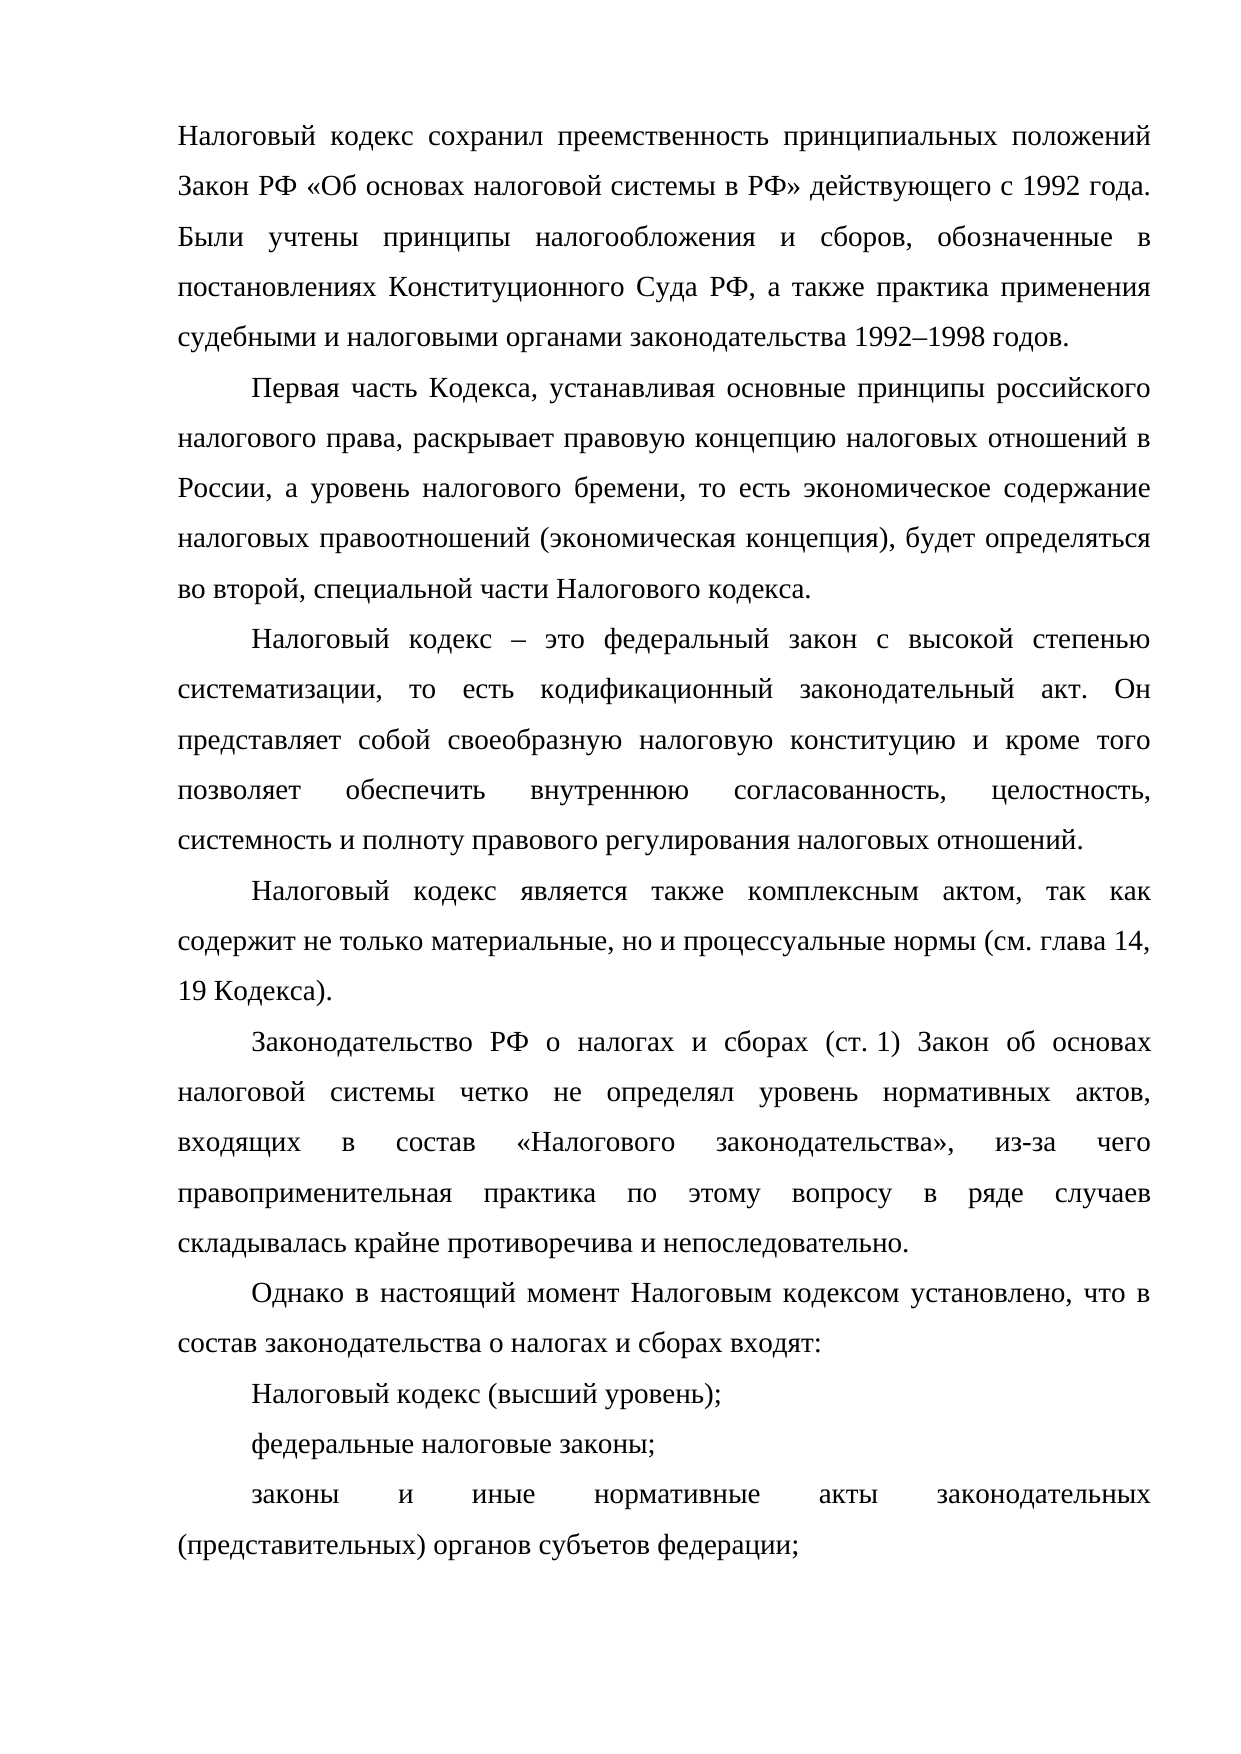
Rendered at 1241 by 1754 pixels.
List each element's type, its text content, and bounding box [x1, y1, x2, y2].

text Первая часть Кодекса, устанавливая основные принципы российского налогового права, раскрывает правовую концепцию налоговых отношений в России, а уровень налогового бремени, то есть экономическое содержание налоговых правоотношений (экономическая концепция), будет определяться во второй, специальной части Налогового кодекса. [177, 370, 1152, 604]
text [177, 118, 1152, 353]
text Однако в настоящий момент Налоговым кодексом установлено, что в состав законодательства о налогах и сборах входят: [177, 1275, 1152, 1359]
text федеральные налоговые законы; [177, 1426, 1152, 1460]
text Налоговый кодекс (высший уровень); [177, 1376, 1152, 1409]
text Налоговый кодекс – это федеральный закон с высокой степенью систематизации, то есть кодификационный законодательный акт. Он представляет собой своеобразную налоговую конституцию и кроме того позволяет обеспечить внутреннюю согласованность, целостность, системность и полноту правового регулирования налоговых отношений. [177, 621, 1152, 856]
text Налоговый кодекс является также комплексным актом, так как содержит не только материальные, но и процессуальные нормы (см. глава 14, 19 Кодекса). [177, 873, 1152, 1007]
text законы и иные нормативные акты законодательных (представительных) органов субъетов федерации; [177, 1477, 1152, 1560]
text Законодательство РФ о налогах и сборах (ст. 1) Закон об основах налоговой системы четко не определял уровень нормативных актов, входящих в состав «Налогового законодательства», из-за чего правоприменительная практика по этому вопросу в ряде случаев складывалась крайне противоречива и непоследовательно. [177, 1024, 1152, 1258]
